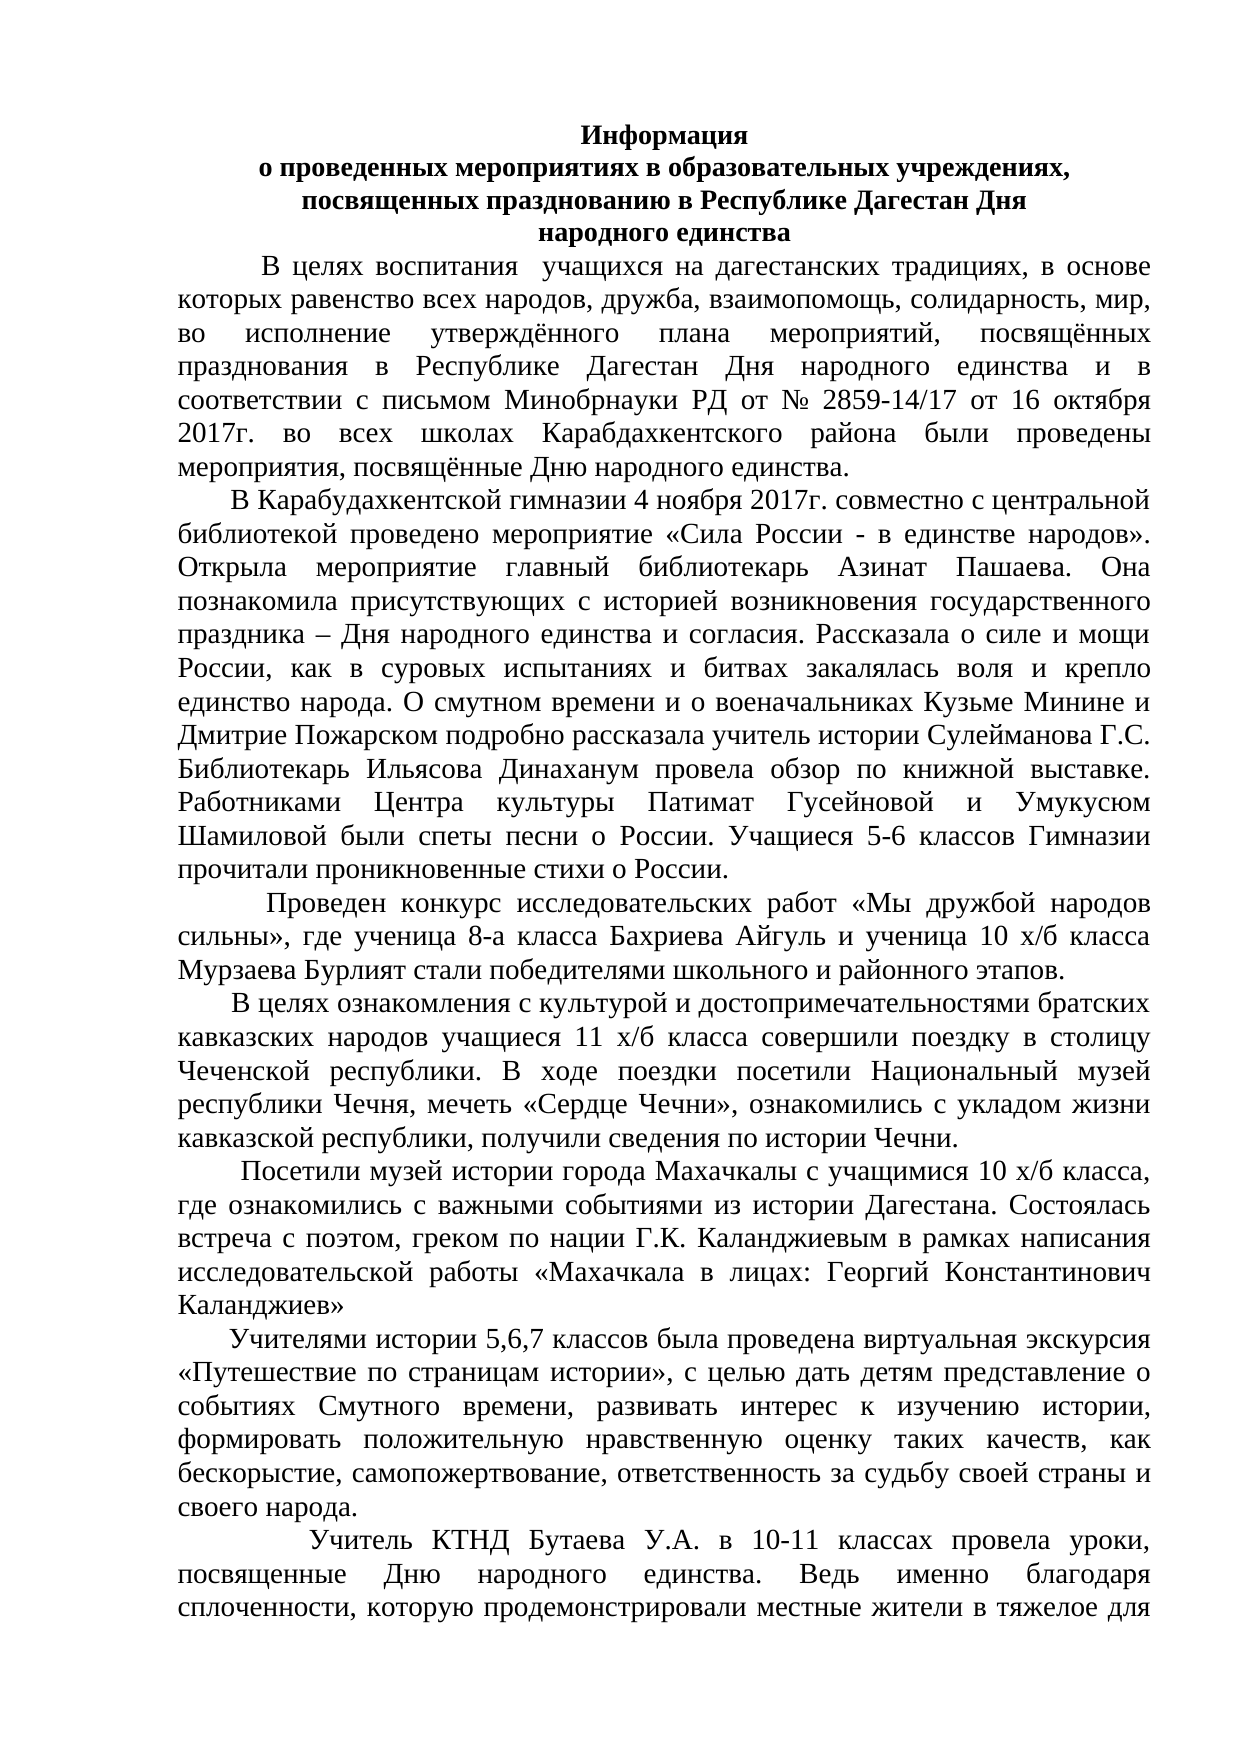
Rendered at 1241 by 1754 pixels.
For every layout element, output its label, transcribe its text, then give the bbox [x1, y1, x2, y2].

text В целях воспитания учащихся на дагестанских традициях, в основе которых равенство всех народов, дружба, взаимопомощь, солидарность, мир, во исполнение утверждённого плана мероприятий, посвящённых празднования в Республике Дагестан Дня народного единства и в соответствии с письмом Минобрнауки РД от № 2859-14/17 от 16 октября 2017г. во всех школах Карабдахкентского района были проведены мероприятия, посвящённые Дню народного единства. [177, 248, 1152, 482]
text Посетили музей истории города Махачкалы с учащимися 10 х/б класса, где ознакомились с важными событиями из истории Дагестана. Состоялась встреча с поэтом, греком по нации Г.К. Каланджиевым в рамках написания исследовательской работы «Махачкала в лицах: Георгий Константинович Каланджиев» [177, 1153, 1152, 1321]
text Информация [177, 118, 1152, 151]
text Учителями истории 5,6,7 классов была проведена виртуальная экскурсия «Путешествие по страницам истории», с целью дать детям представление о событиях Смутного времени, развивать интерес к изучению истории, формировать положительную нравственную оценку таких качеств, как бескорыстие, самопожертвование, ответственность за судьбу своей страны и своего народа. [177, 1321, 1152, 1522]
text В Карабудахкентской гимназии 4 ноября 2017г. совместно с центральной библиотекой проведено мероприятие «Сила России - в единстве народов». Открыла мероприятие главный библиотекарь Азинат Пашаева. Она познакомила присутствующих с историей возникновения государственного праздника – Дня народного единства и согласия. Рассказала о силе и мощи России, как в суровых испытаниях и битвах закалялась воля и крепло единство народа. О смутном времени и о военачальниках Кузьме Минине и Дмитрие Пожарском подробно рассказала учитель истории Сулейманова Г.С. Библиотекарь Ильясова Динаханум провела обзор по книжной выставке. Работниками Центра культуры Патимат Гусейновой и Умукусюм Шамиловой были спеты песни о России. Учащиеся 5-6 классов Гимназии прочитали проникновенные стихи о России. [177, 482, 1152, 885]
text Проведен конкурс исследовательских работ «Мы дружбой народов сильны», где ученица 8-а класса Бахриева Айгуль и ученица 10 х/б класса Мурзаева Бурлият стали победителями школьного и районного этапов. [177, 885, 1152, 986]
text народного единства [177, 215, 1152, 248]
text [177, 1522, 1152, 1623]
text о проведенных мероприятиях в образовательных учреждениях, посвященных празднованию в Республике Дагестан Дня [177, 151, 1152, 215]
text В целях ознакомления с культурой и достопримечательностями братских кавказских народов учащиеся 11 х/б класса совершили поездку в столицу Чеченской республики. В ходе поездки посетили Национальный музей республики Чечня, мечеть «Сердце Чечни», ознакомились с укладом жизни кавказской республики, получили сведения по истории Чечни. [177, 986, 1152, 1153]
